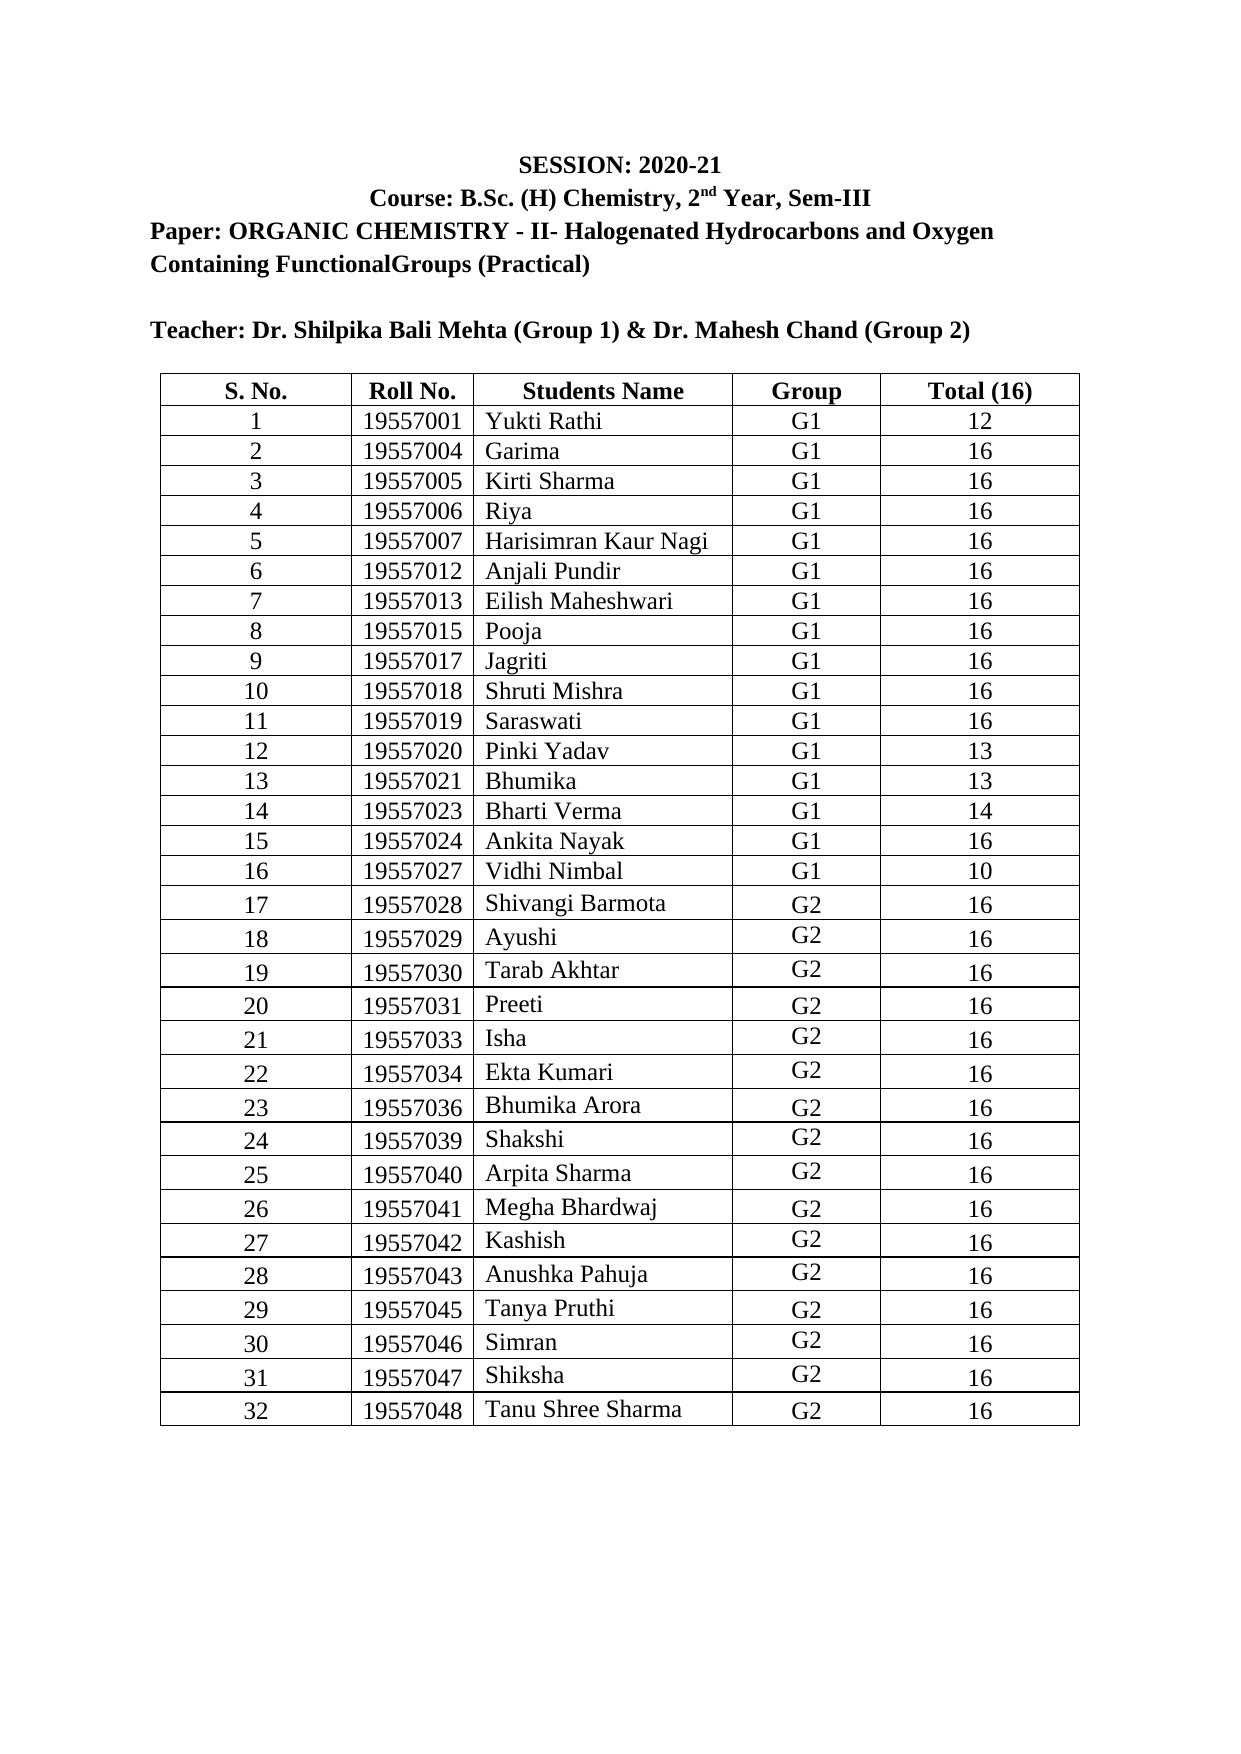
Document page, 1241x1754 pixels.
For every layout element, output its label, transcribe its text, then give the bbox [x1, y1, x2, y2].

table_cell 19557034 [352, 1055, 473, 1088]
table_cell Vidhi Nimbal [474, 856, 732, 885]
table_cell G1 [733, 676, 880, 705]
table_cell Kirti Sharma [474, 466, 732, 495]
table_cell Shakshi [474, 1123, 732, 1155]
table_cell 19557019 [352, 706, 473, 735]
table_cell G2 [733, 1258, 880, 1290]
table_cell 1 [161, 406, 351, 435]
table_cell 16 [881, 496, 1079, 525]
table_cell 22 [161, 1055, 351, 1088]
table_cell 19557040 [352, 1156, 473, 1189]
table_cell Shiksha [474, 1359, 732, 1391]
table_cell G2 [733, 1089, 880, 1121]
table_cell 16 [881, 646, 1079, 675]
table_cell Shruti Mishra [474, 676, 732, 705]
table_cell 24 [161, 1123, 351, 1155]
table_cell 19557028 [352, 886, 473, 919]
table_cell 19557001 [352, 406, 473, 435]
table_header Students Name [474, 374, 732, 405]
table_cell 16 [881, 1258, 1079, 1290]
table_cell 19 [161, 954, 351, 986]
table_cell 29 [161, 1291, 351, 1324]
table_cell 31 [161, 1359, 351, 1391]
table_cell G2 [733, 1393, 880, 1425]
table_cell G1 [733, 586, 880, 615]
table_cell 12 [881, 406, 1079, 435]
table_cell Ankita Nayak [474, 826, 732, 855]
table_cell 16 [881, 676, 1079, 705]
table_cell G1 [733, 766, 880, 795]
table_cell 19557045 [352, 1291, 473, 1324]
table_cell Garima [474, 436, 732, 465]
table_cell 25 [161, 1156, 351, 1189]
table_cell 19557047 [352, 1359, 473, 1391]
table_cell Eilish Maheshwari [474, 586, 732, 615]
table_cell Pinki Yadav [474, 736, 732, 765]
text Course: B.Sc. (H) Chemistry, 2nd Year, Sem-III [150, 183, 1090, 212]
table_cell 12 [161, 736, 351, 765]
table_cell 19557006 [352, 496, 473, 525]
table_cell G1 [733, 706, 880, 735]
table_cell 19557046 [352, 1325, 473, 1358]
table_cell Preeti [474, 988, 732, 1020]
table_cell 19557023 [352, 796, 473, 825]
table_cell 16 [881, 1089, 1079, 1121]
table_header Total (16) [881, 374, 1079, 405]
table_cell 28 [161, 1258, 351, 1290]
table_cell G1 [733, 526, 880, 555]
table_cell 13 [161, 766, 351, 795]
table_cell G1 [733, 496, 880, 525]
table_cell 16 [881, 1291, 1079, 1324]
table_cell 16 [881, 616, 1079, 645]
table_cell 7 [161, 586, 351, 615]
table_cell Shivangi Barmota [474, 886, 732, 919]
table_cell 19557048 [352, 1393, 473, 1425]
table_cell 16 [881, 1325, 1079, 1358]
table_cell 3 [161, 466, 351, 495]
table_cell 19557007 [352, 526, 473, 555]
table_cell 19557033 [352, 1021, 473, 1054]
table_cell 19557036 [352, 1089, 473, 1121]
table_cell G2 [733, 988, 880, 1020]
table_cell 14 [881, 796, 1079, 825]
table_cell Anushka Pahuja [474, 1258, 732, 1290]
table_cell 19557021 [352, 766, 473, 795]
table_cell G2 [733, 920, 880, 953]
table_cell Arpita Sharma [474, 1156, 732, 1189]
text Paper: ORGANIC CHEMISTRY - II- Halogenated Hydrocarbons and Oxygen Containing FunctionalGroups (Practical) [150, 216, 1090, 278]
table_cell 16 [881, 556, 1079, 585]
table_cell 16 [881, 1156, 1079, 1189]
table_cell 15 [161, 826, 351, 855]
table_cell Ayushi [474, 920, 732, 953]
table_cell 32 [161, 1393, 351, 1425]
table_cell 19557041 [352, 1190, 473, 1223]
table_cell 19557024 [352, 826, 473, 855]
table_cell 19557013 [352, 586, 473, 615]
table_cell 19557030 [352, 954, 473, 986]
table_cell 27 [161, 1224, 351, 1256]
table_cell G2 [733, 1123, 880, 1155]
table_cell 16 [881, 886, 1079, 919]
table_cell G1 [733, 646, 880, 675]
table_cell 16 [881, 954, 1079, 986]
table_cell 19557027 [352, 856, 473, 885]
table_cell 16 [881, 466, 1079, 495]
table_cell G2 [733, 1325, 880, 1358]
table_cell 4 [161, 496, 351, 525]
table_cell Pooja [474, 616, 732, 645]
table_cell 18 [161, 920, 351, 953]
table_cell 9 [161, 646, 351, 675]
table_cell 19557039 [352, 1123, 473, 1155]
text Teacher: Dr. Shilpika Bali Mehta (Group 1) & Dr. Mahesh Chand (Group 2) [150, 315, 1090, 344]
table_cell Bhumika Arora [474, 1089, 732, 1121]
table_cell Bhumika [474, 766, 732, 795]
table_cell 16 [881, 920, 1079, 953]
table_cell 16 [881, 1055, 1079, 1088]
table_header Roll No. [352, 374, 473, 405]
table_cell 19557004 [352, 436, 473, 465]
table_cell G2 [733, 1055, 880, 1088]
table_cell 21 [161, 1021, 351, 1054]
table_cell Jagriti [474, 646, 732, 675]
table_cell G2 [733, 1021, 880, 1054]
table_cell 19557020 [352, 736, 473, 765]
table_cell Harisimran Kaur Nagi [474, 526, 732, 555]
table_cell G1 [733, 616, 880, 645]
table_cell 19557029 [352, 920, 473, 953]
table_cell G1 [733, 856, 880, 885]
table_cell 16 [881, 436, 1079, 465]
table_cell 10 [161, 676, 351, 705]
table_cell 19557015 [352, 616, 473, 645]
table_cell G1 [733, 406, 880, 435]
table_cell G2 [733, 954, 880, 986]
table_cell 19557012 [352, 556, 473, 585]
table_cell 5 [161, 526, 351, 555]
table_cell 6 [161, 556, 351, 585]
table_cell 16 [881, 706, 1079, 735]
table_cell 19557043 [352, 1258, 473, 1290]
table_cell 13 [881, 736, 1079, 765]
table_cell G1 [733, 826, 880, 855]
table_cell 26 [161, 1190, 351, 1223]
table_cell 13 [881, 766, 1079, 795]
table_cell 20 [161, 988, 351, 1020]
table_cell 16 [161, 856, 351, 885]
table_cell 2 [161, 436, 351, 465]
table_header Group [733, 374, 880, 405]
table_cell 16 [881, 1224, 1079, 1256]
table_cell Ekta Kumari [474, 1055, 732, 1088]
table_cell Megha Bhardwaj [474, 1190, 732, 1223]
table_cell G2 [733, 886, 880, 919]
table_cell G1 [733, 796, 880, 825]
table_cell 16 [881, 526, 1079, 555]
table_cell G1 [733, 556, 880, 585]
table_cell G2 [733, 1291, 880, 1324]
table_cell Riya [474, 496, 732, 525]
table_cell 23 [161, 1089, 351, 1121]
table_cell Kashish [474, 1224, 732, 1256]
table_cell 19557018 [352, 676, 473, 705]
table_cell Isha [474, 1021, 732, 1054]
table_cell 11 [161, 706, 351, 735]
table_cell 16 [881, 1021, 1079, 1054]
table_cell Anjali Pundir [474, 556, 732, 585]
table_cell 19557042 [352, 1224, 473, 1256]
table_cell G1 [733, 736, 880, 765]
table_cell Bharti Verma [474, 796, 732, 825]
table_cell 17 [161, 886, 351, 919]
table_cell G2 [733, 1190, 880, 1223]
table_cell 30 [161, 1325, 351, 1358]
table_cell 16 [881, 826, 1079, 855]
table_cell G1 [733, 466, 880, 495]
table_cell Saraswati [474, 706, 732, 735]
table_cell 19557031 [352, 988, 473, 1020]
table_cell 16 [881, 586, 1079, 615]
text SESSION: 2020-21 [150, 150, 1090, 179]
table_cell G2 [733, 1156, 880, 1189]
table_cell 16 [881, 1123, 1079, 1155]
table_cell Simran [474, 1325, 732, 1358]
table_cell Yukti Rathi [474, 406, 732, 435]
table_cell 16 [881, 1190, 1079, 1223]
table_cell 16 [881, 1393, 1079, 1425]
table_header S. No. [161, 374, 351, 405]
table_cell 16 [881, 1359, 1079, 1391]
table_cell G2 [733, 1359, 880, 1391]
table_cell 19557005 [352, 466, 473, 495]
table_cell 10 [881, 856, 1079, 885]
table_cell Tarab Akhtar [474, 954, 732, 986]
table_cell 8 [161, 616, 351, 645]
table_cell 14 [161, 796, 351, 825]
table_cell G2 [733, 1224, 880, 1256]
table_cell Tanya Pruthi [474, 1291, 732, 1324]
table_cell 19557017 [352, 646, 473, 675]
table_cell Tanu Shree Sharma [474, 1393, 732, 1425]
table_cell 16 [881, 988, 1079, 1020]
table_cell G1 [733, 436, 880, 465]
